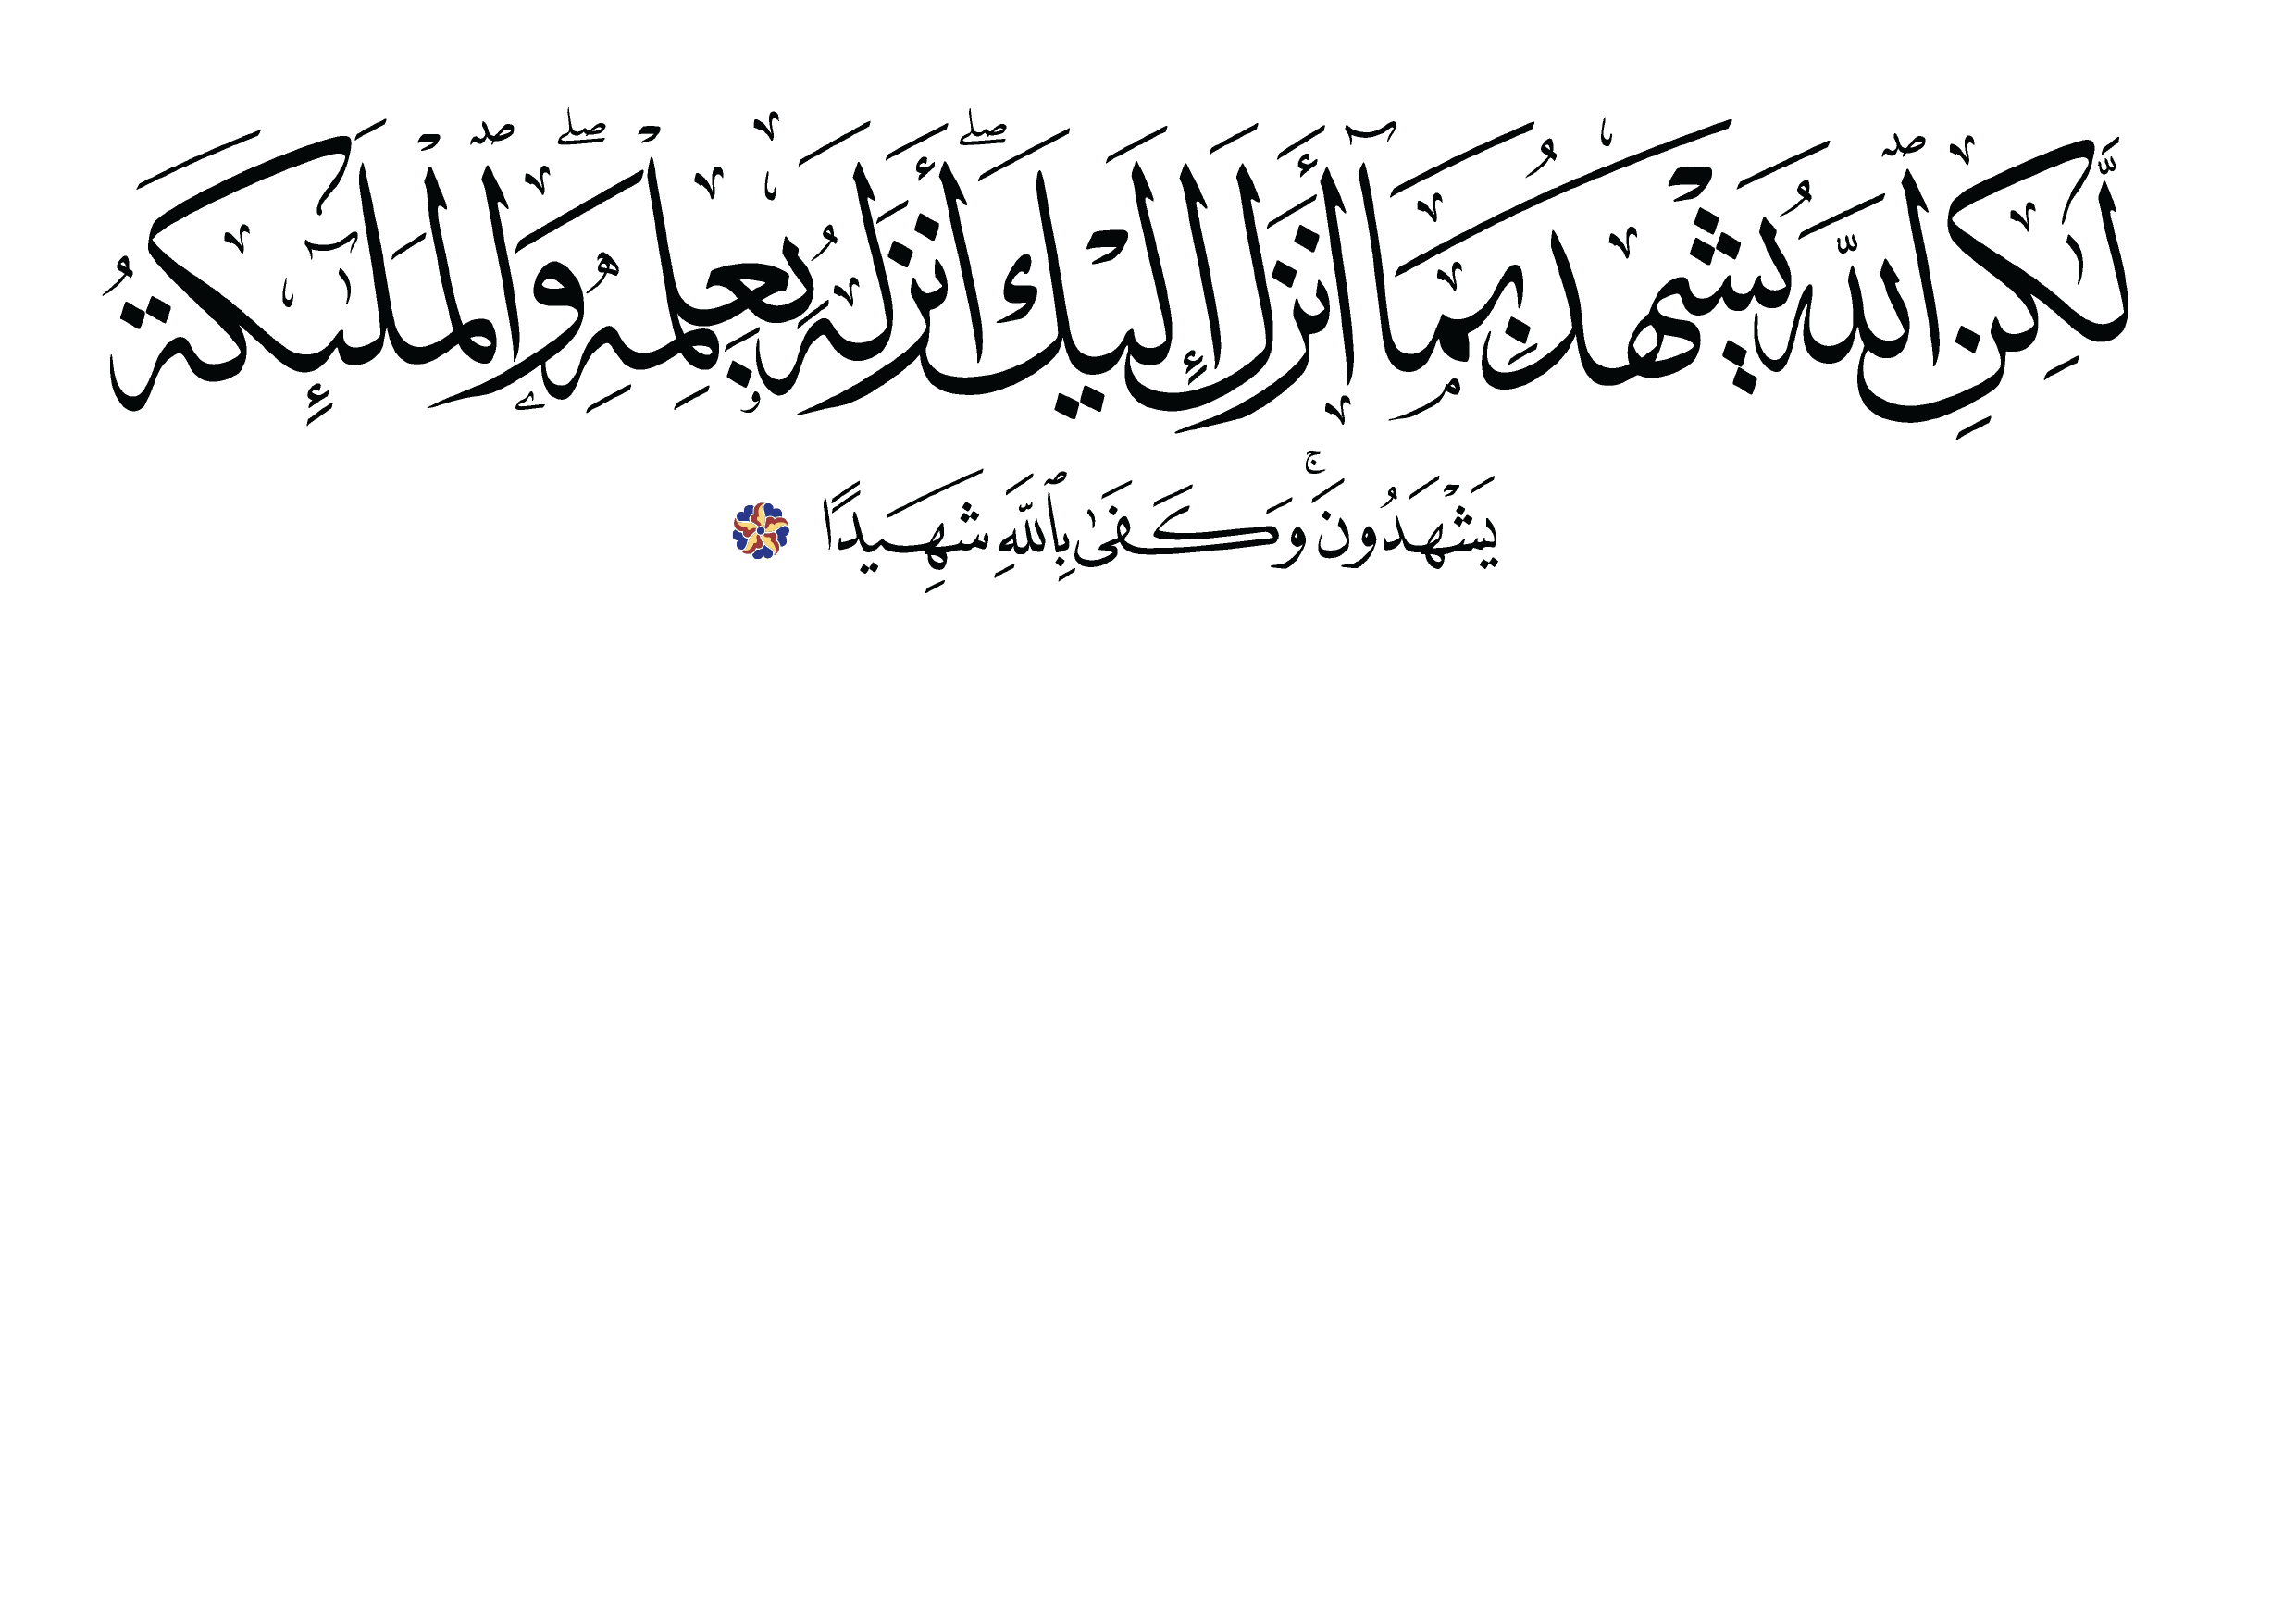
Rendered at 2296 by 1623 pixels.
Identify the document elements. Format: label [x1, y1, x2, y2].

picture [57, 57, 2179, 638]
